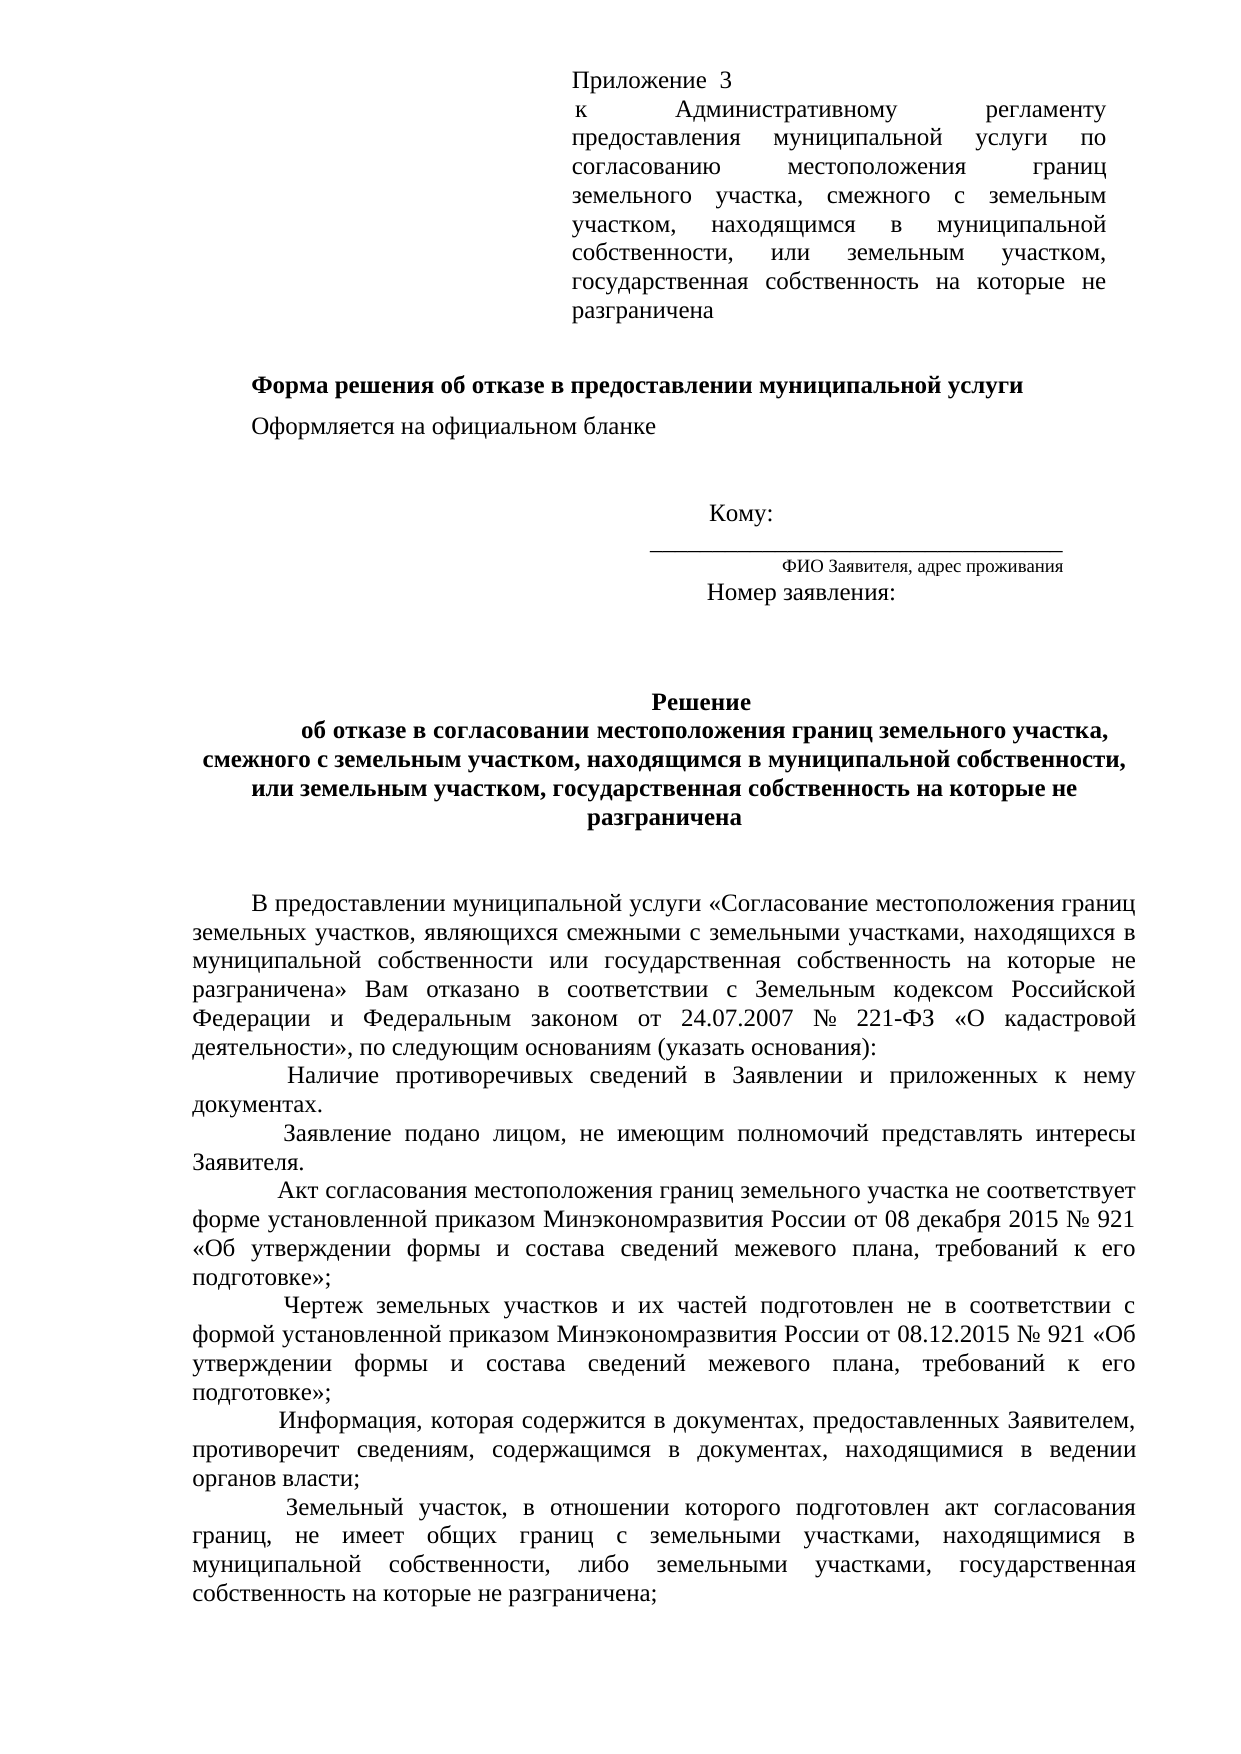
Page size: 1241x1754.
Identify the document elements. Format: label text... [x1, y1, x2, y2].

text Форма решения об отказе в предоставлении муниципальной услуги [192, 370, 1137, 399]
text ФИО Заявителя, адрес проживания [650, 555, 1137, 577]
text  Земельный участок, в отношении которого подготовлен акт согласования границ, не имеет общих границ с земельными участками, находящимися в муниципальной собственности, либо земельными участками, государственная собственность на которые не разграничена; [192, 1492, 1137, 1607]
text Номер заявления: [650, 577, 1137, 605]
text  Заявление подано лицом, не имеющим полномочий представлять интересы Заявителя. [192, 1118, 1137, 1176]
text В предоставлении муниципальной услуги «Согласование местоположения границ земельных участков, являющихся смежными с земельными участками, находящихся в муниципальной собственности или государственная собственность на которые не разграничена» Вам отказано в соответствии с Земельным кодексом Российской Федерации и Федеральным законом от 24.07.2007 № 221-ФЗ «О кадастровой деятельности», по следующим основаниям (указать основания): [192, 888, 1137, 1061]
text  Наличие противоречивых сведений в Заявлении и приложенных к нему документах. [192, 1061, 1137, 1118]
text Оформляется на официальном бланке [192, 411, 1137, 440]
text Решение [192, 687, 1137, 716]
text  Информация, которая содержится в документах, предоставленных Заявителем, противоречит сведениям, содержащимся в документах, находящимися в ведении органов власти; [192, 1406, 1137, 1492]
text  Акт согласования местоположения границ земельного участка не соответствует форме установленной приказом Минэкономразвития России от 08 декабря 2015 № 921 «Об утверждении формы и состава сведений межевого плана, требований к его подготовке»; [192, 1176, 1137, 1291]
text  Чертеж земельных участков и их частей подготовлен не в соответствии с формой установленной приказом Минэкономразвития России от 08.12.2015 № 921 «Об утверждении формы и состава сведений межевого плана, требований к его подготовке»; [192, 1291, 1137, 1406]
text Кому: _________________________________ [650, 498, 1137, 555]
table_header Приложение 3 к Административному регламенту предоставления муниципальной услуги по согласованию местоположения границ земельного участка, смежного с земельным участком, находящимся в муниципальной собственности, или земельным участком, государственная собственность на которые не разграничена [557, 17, 1118, 324]
text об отказе в согласовании местоположения границ земельного участка, смежного с земельным участком, находящимся в муниципальной собственности, или земельным участком, государственная собственность на которые не разграничена [192, 716, 1137, 831]
